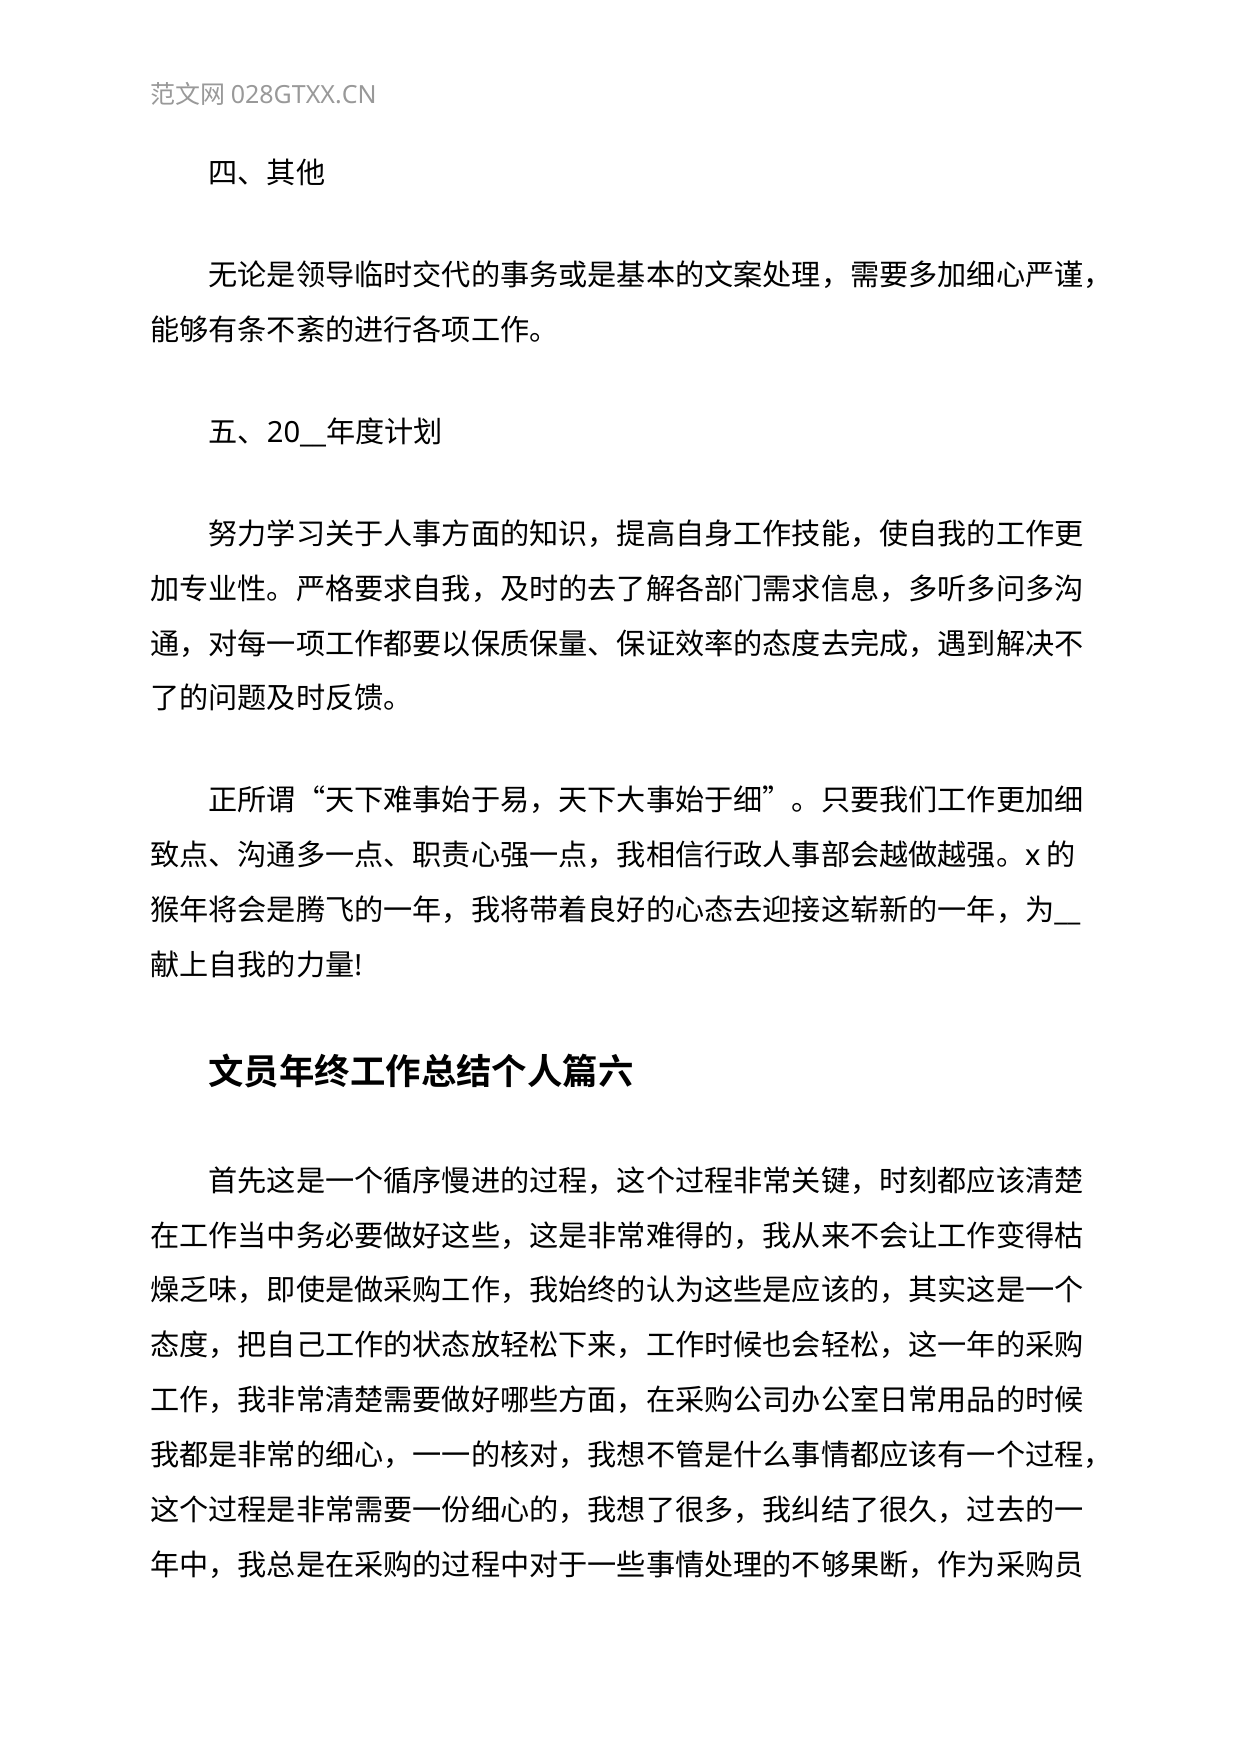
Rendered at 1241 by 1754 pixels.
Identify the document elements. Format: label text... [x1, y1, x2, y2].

text 五、20__年度计划 [150, 408, 1090, 451]
text 无论是领导临时交代的事务或是基本的文案处理，需要多加细心严谨，能够有条不紊的进行各项工作。 [150, 252, 1090, 349]
text 文员年终工作总结个人篇六 [150, 1044, 1090, 1095]
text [150, 1157, 1090, 1584]
text 努力学习关于人事方面的知识，提高自身工作技能，使自我的工作更加专业性。严格要求自我，及时的去了解各部门需求信息，多听多问多沟通，对每一项工作都要以保质保量、保证效率的态度去完成，遇到解决不了的问题及时反馈。 [150, 510, 1090, 717]
text 正所谓“天下难事始于易，天下大事始于细”。只要我们工作更加细致点、沟通多一点、职责心强一点，我相信行政人事部会越做越强。x的猴年将会是腾飞的一年，我将带着良好的心态去迎接这崭新的一年，为__献上自我的力量! [150, 777, 1090, 984]
text 四、其他 [150, 150, 1090, 192]
